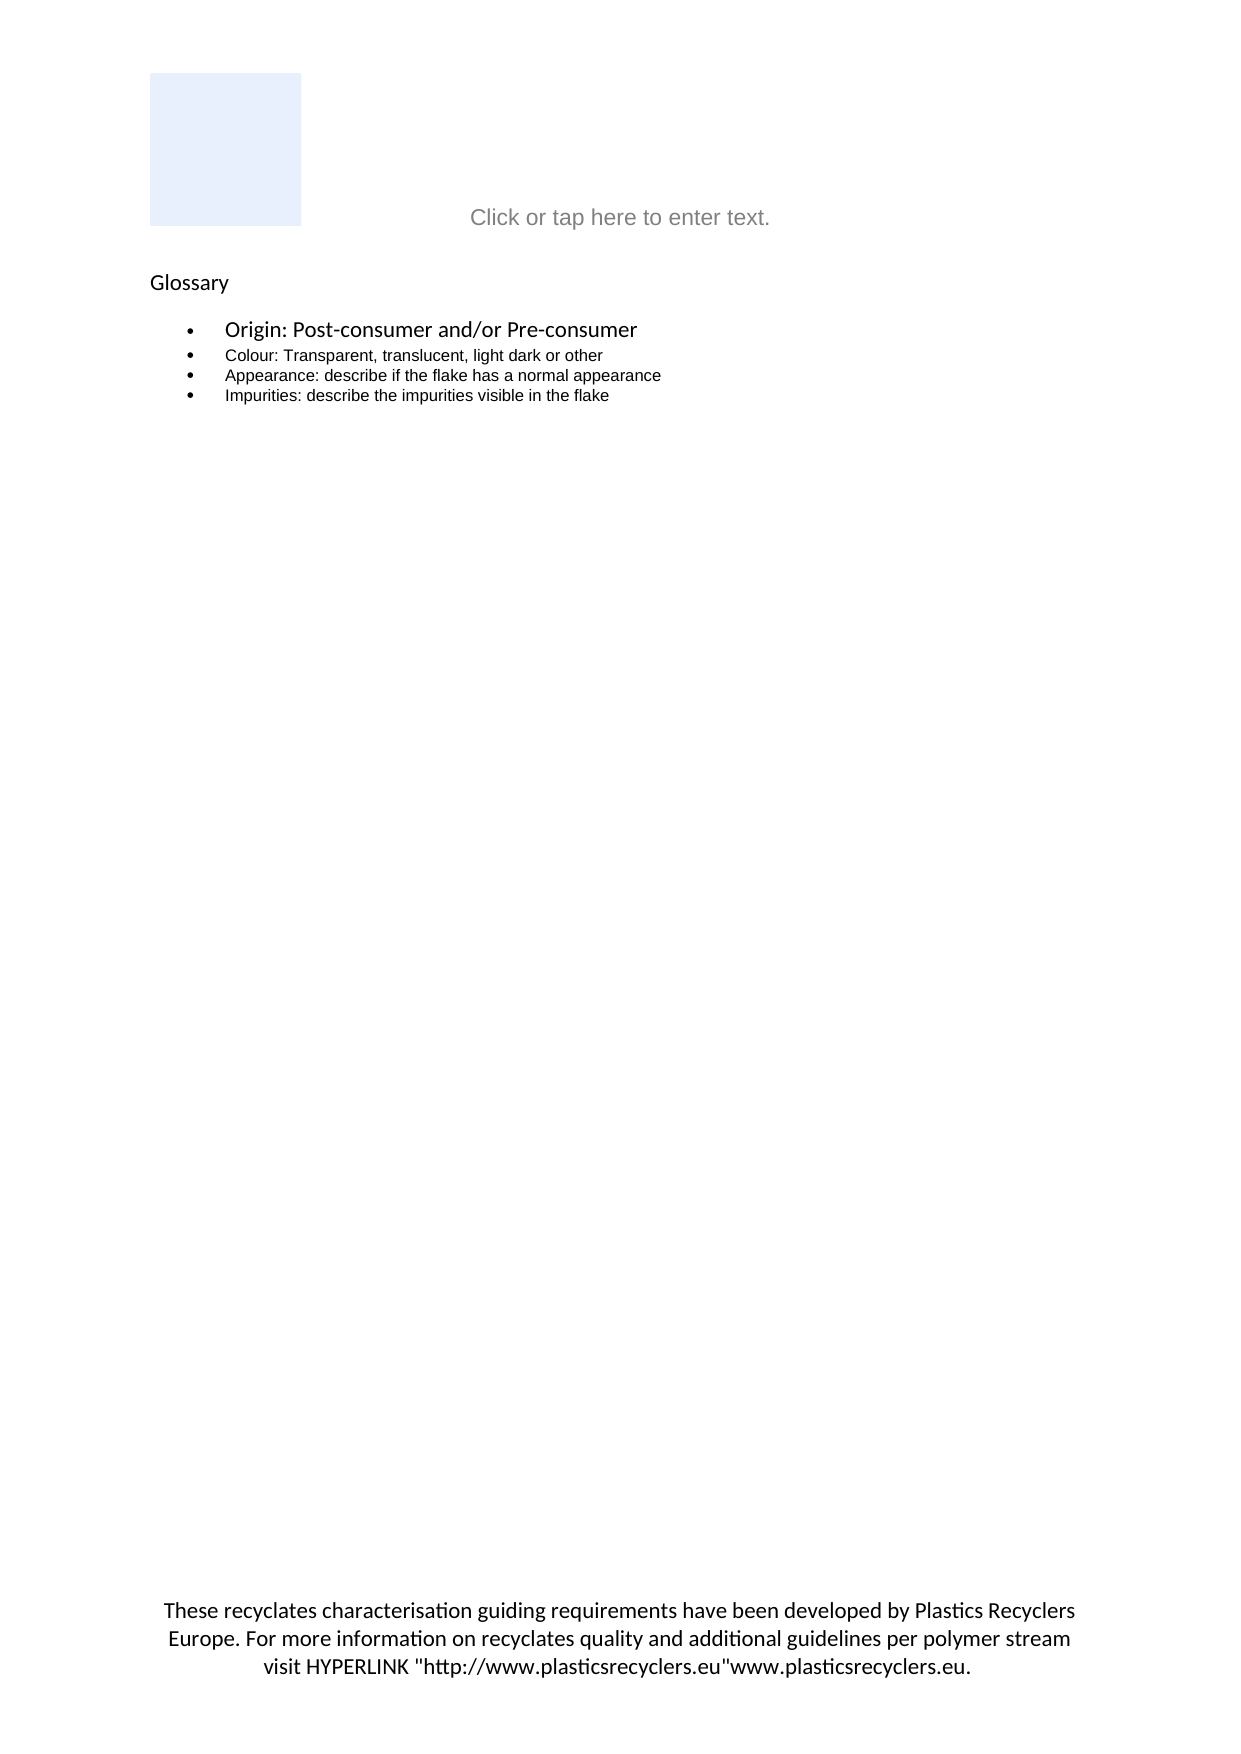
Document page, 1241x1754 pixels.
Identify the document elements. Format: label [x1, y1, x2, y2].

picture [150, 73, 302, 226]
